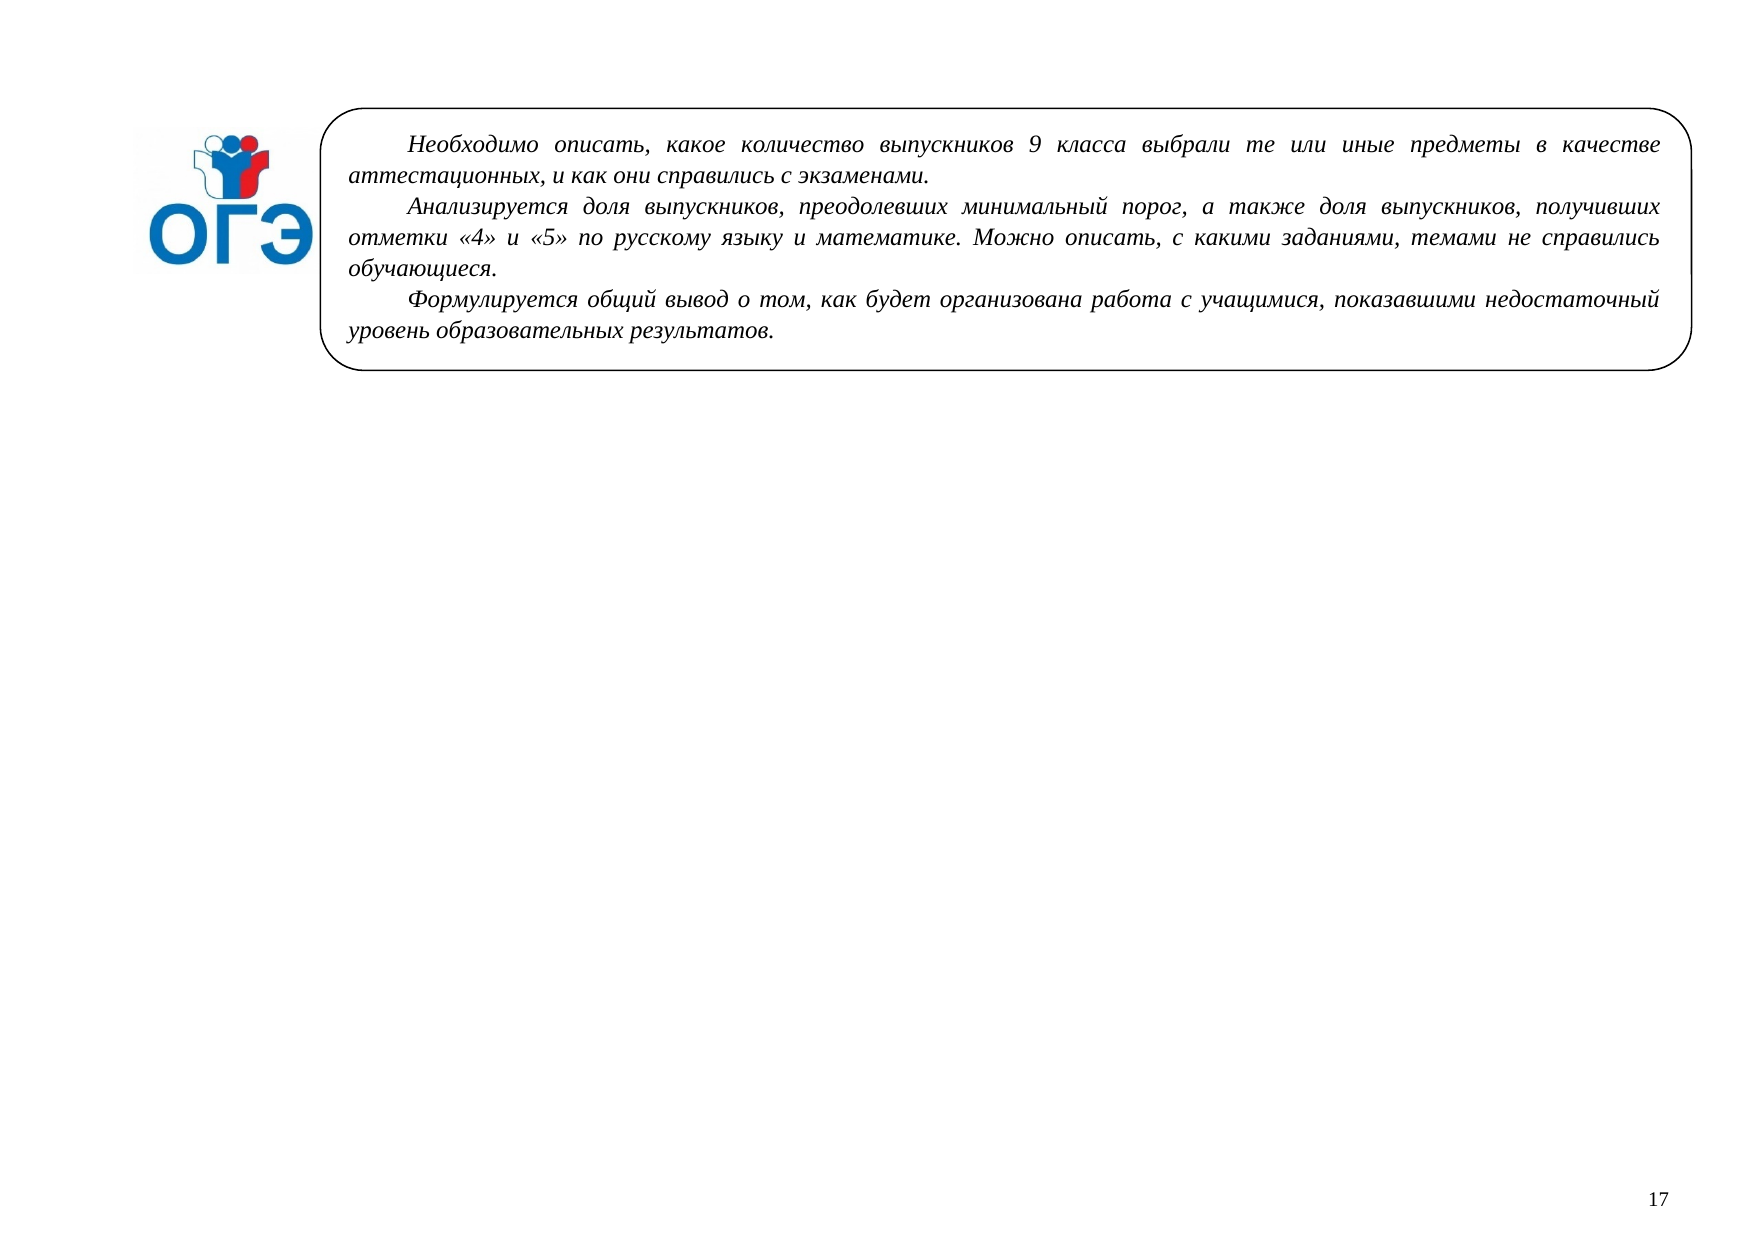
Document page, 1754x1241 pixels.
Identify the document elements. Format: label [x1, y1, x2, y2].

picture [132, 127, 326, 274]
